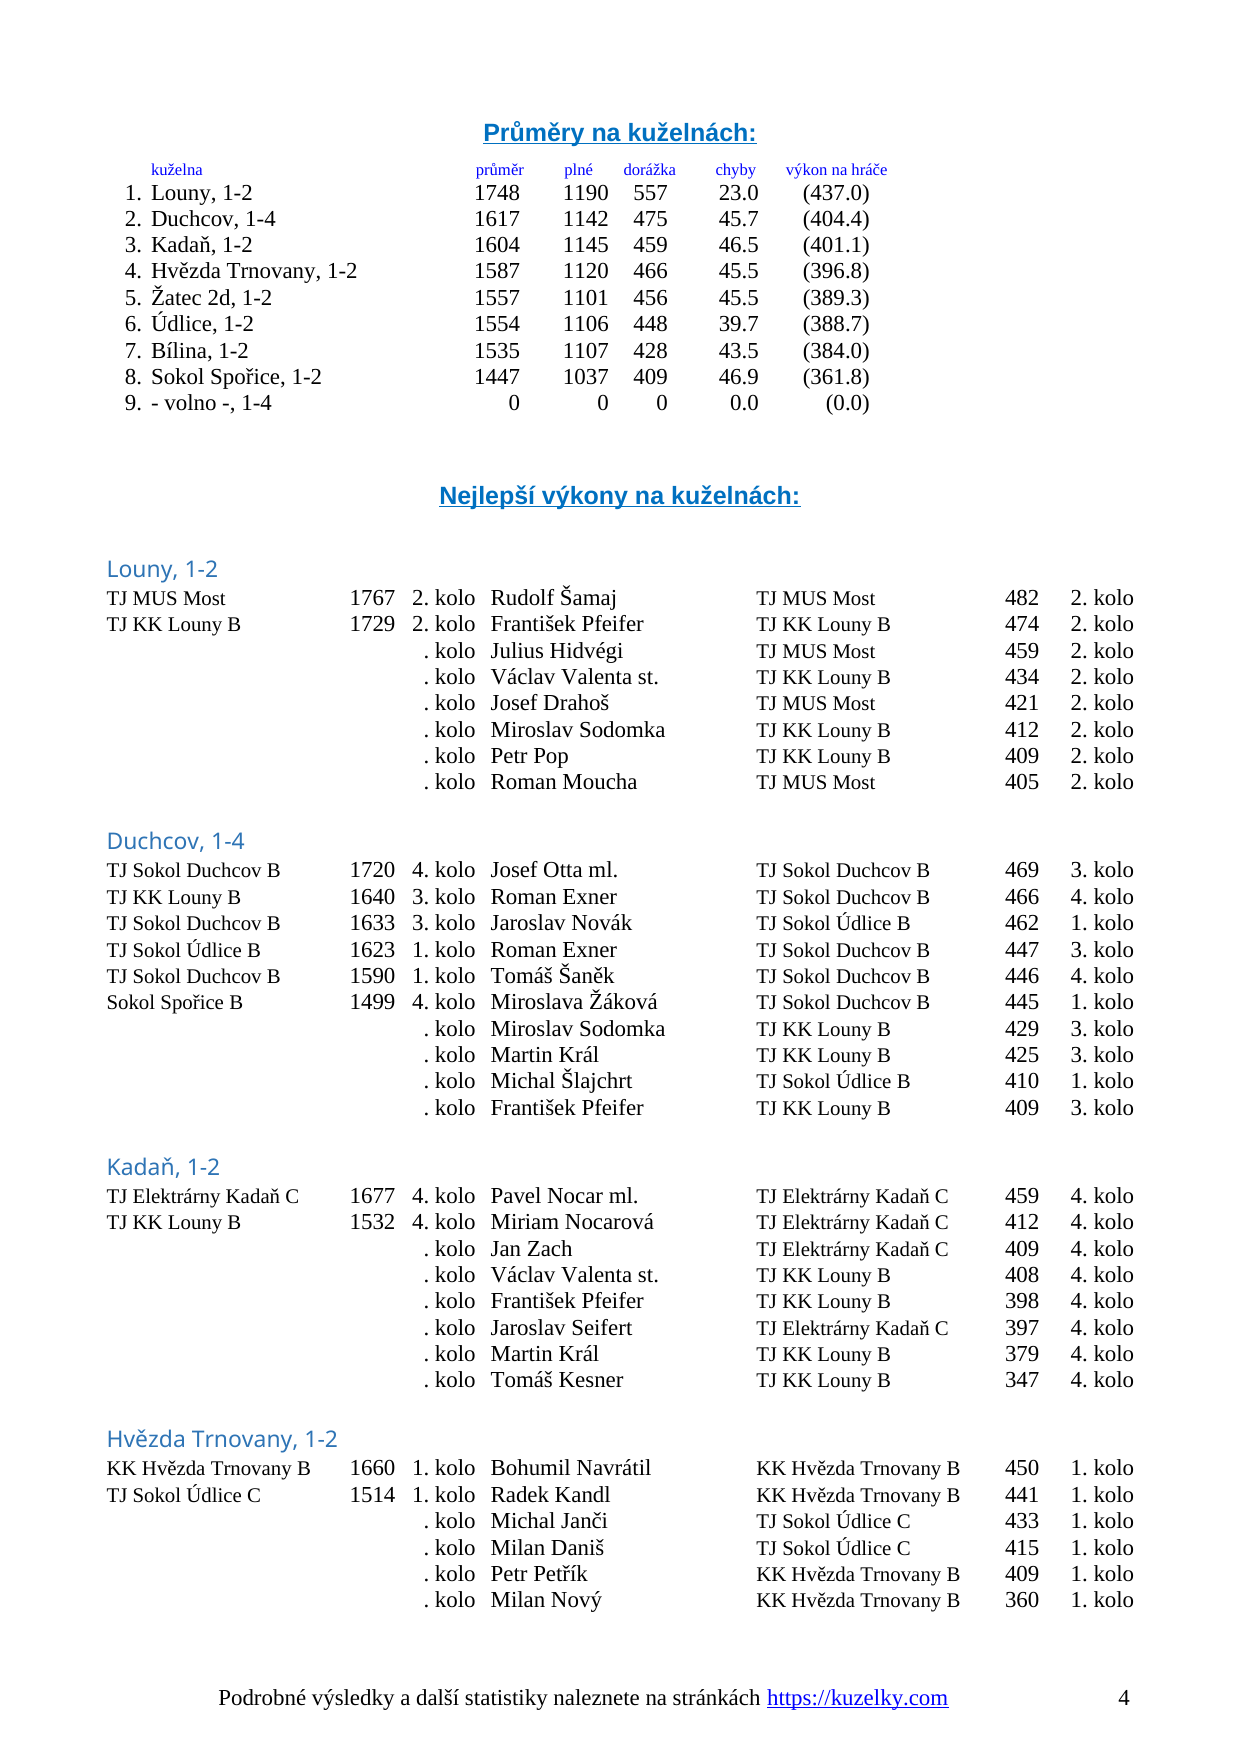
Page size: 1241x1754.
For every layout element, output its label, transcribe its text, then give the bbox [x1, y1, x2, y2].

text . kolo Milan Nový KK Hvězda Trnovany B 360 1. kolo [106, 1586, 1134, 1613]
text . kolo Tomáš Kesner TJ KK Louny B 347 4. kolo [106, 1366, 1134, 1393]
text KK Hvězda Trnovany B 1660 1. kolo Bohumil Navrátil KK Hvězda Trnovany B 450 1. kolo [106, 1454, 1134, 1481]
text TJ KK Louny B 1729 2. kolo František Pfeifer TJ KK Louny B 474 2. kolo [106, 610, 1134, 637]
text TJ KK Louny B 1640 3. kolo Roman Exner TJ Sokol Duchcov B 466 4. kolo [106, 883, 1134, 909]
subtitle Duchcov, 1-4 [106, 825, 1134, 857]
subtitle Hvězda Trnovany, 1-2 [106, 1423, 1134, 1454]
text . kolo František Pfeifer TJ KK Louny B 398 4. kolo [106, 1287, 1134, 1314]
text Průměry na kuželnách: [94, 118, 1145, 147]
text 3. Kadaň, 1-2 1604 1145 459 46.5 (401.1) [106, 231, 1134, 258]
text . kolo Julius Hidvégi TJ MUS Most 459 2. kolo [106, 637, 1134, 663]
text kuželna průměr plné dorážka chyby výkon na hráče [106, 159, 1134, 178]
text . kolo Michal Šlajchrt TJ Sokol Údlice B 410 1. kolo [106, 1067, 1134, 1094]
text 6. Údlice, 1-2 1554 1106 448 39.7 (388.7) [106, 310, 1134, 337]
text . kolo Josef Drahoš TJ MUS Most 421 2. kolo [106, 689, 1134, 716]
text TJ Elektrárny Kadaň C 1677 4. kolo Pavel Nocar ml. TJ Elektrárny Kadaň C 459 4. kolo [106, 1182, 1134, 1208]
text Sokol Spořice B 1499 4. kolo Miroslava Žáková TJ Sokol Duchcov B 445 1. kolo [106, 988, 1134, 1015]
text 8. Sokol Spořice, 1-2 1447 1037 409 46.9 (361.8) [106, 363, 1134, 389]
text . kolo Michal Janči TJ Sokol Údlice C 433 1. kolo [106, 1507, 1134, 1533]
text . kolo Petr Pop TJ KK Louny B 409 2. kolo [106, 742, 1134, 768]
text . kolo Milan Daniš TJ Sokol Údlice C 415 1. kolo [106, 1533, 1134, 1560]
text Nejlepší výkony na kuželnách: [94, 481, 1145, 510]
text . kolo Martin Král TJ KK Louny B 425 3. kolo [106, 1041, 1134, 1067]
text TJ KK Louny B 1532 4. kolo Miriam Nocarová TJ Elektrárny Kadaň C 412 4. kolo [106, 1208, 1134, 1234]
text 2. Duchcov, 1-4 1617 1142 475 45.7 (404.4) [106, 205, 1134, 231]
subtitle Louny, 1-2 [106, 553, 1134, 584]
text TJ Sokol Duchcov B 1720 4. kolo Josef Otta ml. TJ Sokol Duchcov B 469 3. kolo [106, 857, 1134, 883]
text . kolo Jaroslav Seifert TJ Elektrárny Kadaň C 397 4. kolo [106, 1314, 1134, 1340]
text 9. - volno -, 1-4 0 0 0 0.0 (0.0) [106, 389, 1134, 416]
text TJ Sokol Duchcov B 1633 3. kolo Jaroslav Novák TJ Sokol Údlice B 462 1. kolo [106, 909, 1134, 936]
text . kolo Miroslav Sodomka TJ KK Louny B 429 3. kolo [106, 1015, 1134, 1041]
text . kolo Petr Petřík KK Hvězda Trnovany B 409 1. kolo [106, 1560, 1134, 1586]
text . kolo František Pfeifer TJ KK Louny B 409 3. kolo [106, 1094, 1134, 1120]
text . kolo Martin Král TJ KK Louny B 379 4. kolo [106, 1340, 1134, 1366]
text . kolo Jan Zach TJ Elektrárny Kadaň C 409 4. kolo [106, 1234, 1134, 1261]
text . kolo Václav Valenta st. TJ KK Louny B 434 2. kolo [106, 663, 1134, 689]
text 1. Louny, 1-2 1748 1190 557 23.0 (437.0) [106, 178, 1134, 205]
text 5. Žatec 2d, 1-2 1557 1101 456 45.5 (389.3) [106, 284, 1134, 310]
text . kolo Václav Valenta st. TJ KK Louny B 408 4. kolo [106, 1261, 1134, 1287]
text . kolo Roman Moucha TJ MUS Most 405 2. kolo [106, 768, 1134, 795]
text TJ Sokol Duchcov B 1590 1. kolo Tomáš Šaněk TJ Sokol Duchcov B 446 4. kolo [106, 962, 1134, 988]
text TJ Sokol Údlice C 1514 1. kolo Radek Kandl KK Hvězda Trnovany B 441 1. kolo [106, 1481, 1134, 1507]
text . kolo Miroslav Sodomka TJ KK Louny B 412 2. kolo [106, 716, 1134, 742]
text 7. Bílina, 1-2 1535 1107 428 43.5 (384.0) [106, 337, 1134, 363]
text TJ MUS Most 1767 2. kolo Rudolf Šamaj TJ MUS Most 482 2. kolo [106, 584, 1134, 610]
text TJ Sokol Údlice B 1623 1. kolo Roman Exner TJ Sokol Duchcov B 447 3. kolo [106, 936, 1134, 962]
text 4. Hvězda Trnovany, 1-2 1587 1120 466 45.5 (396.8) [106, 258, 1134, 284]
subtitle Kadaň, 1-2 [106, 1151, 1134, 1182]
